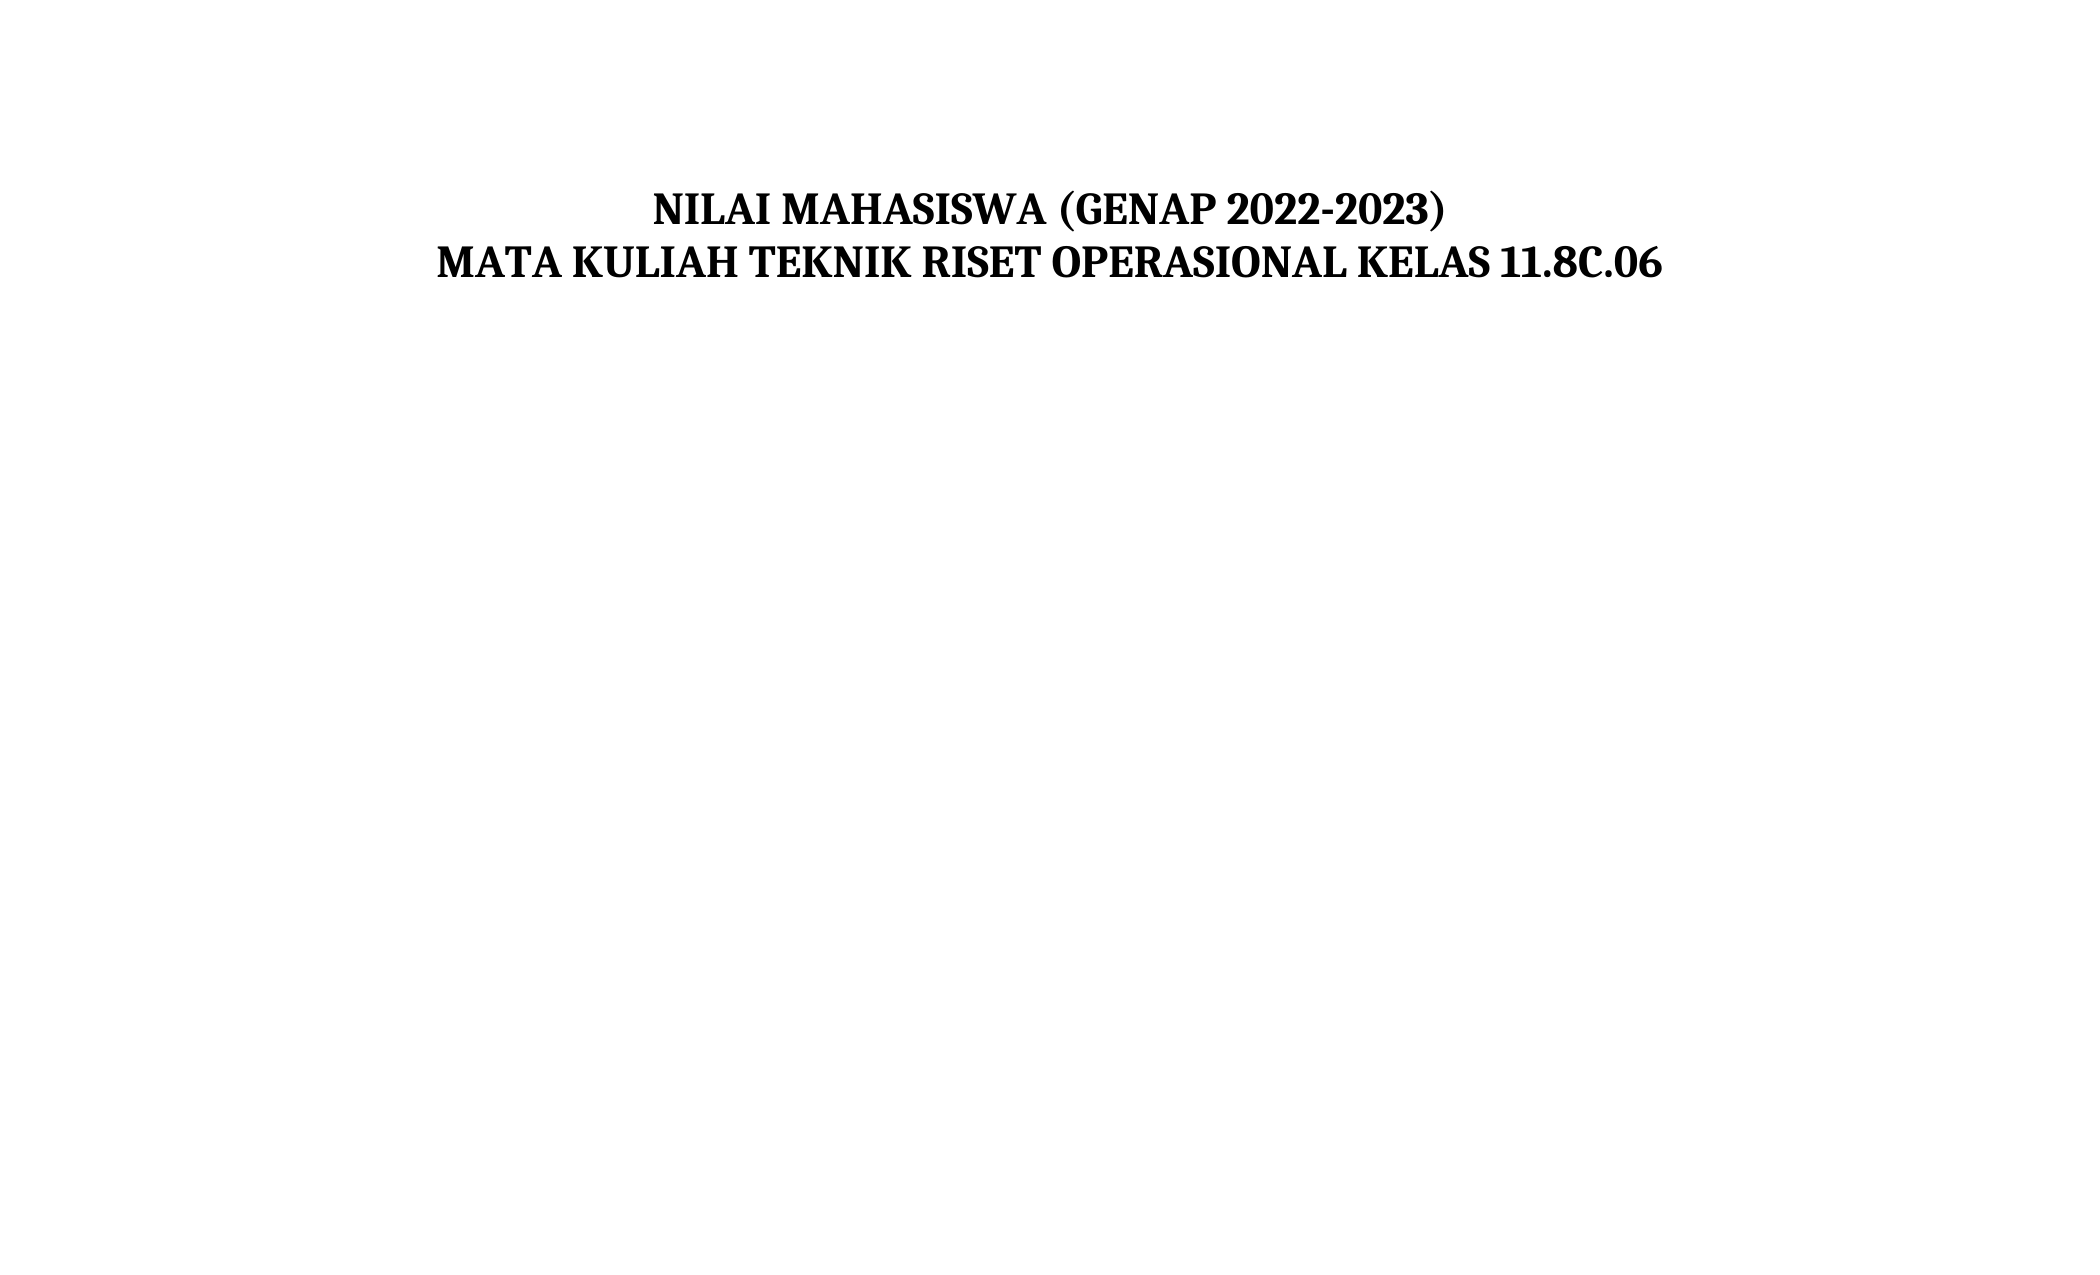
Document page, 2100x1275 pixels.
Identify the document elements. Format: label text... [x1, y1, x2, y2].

text MATA KULIAH TEKNIK RISET OPERASIONAL KELAS 11.8C.06 [150, 236, 1950, 289]
text NILAI MAHASISWA (GENAP 2022-2023) [150, 183, 1950, 236]
